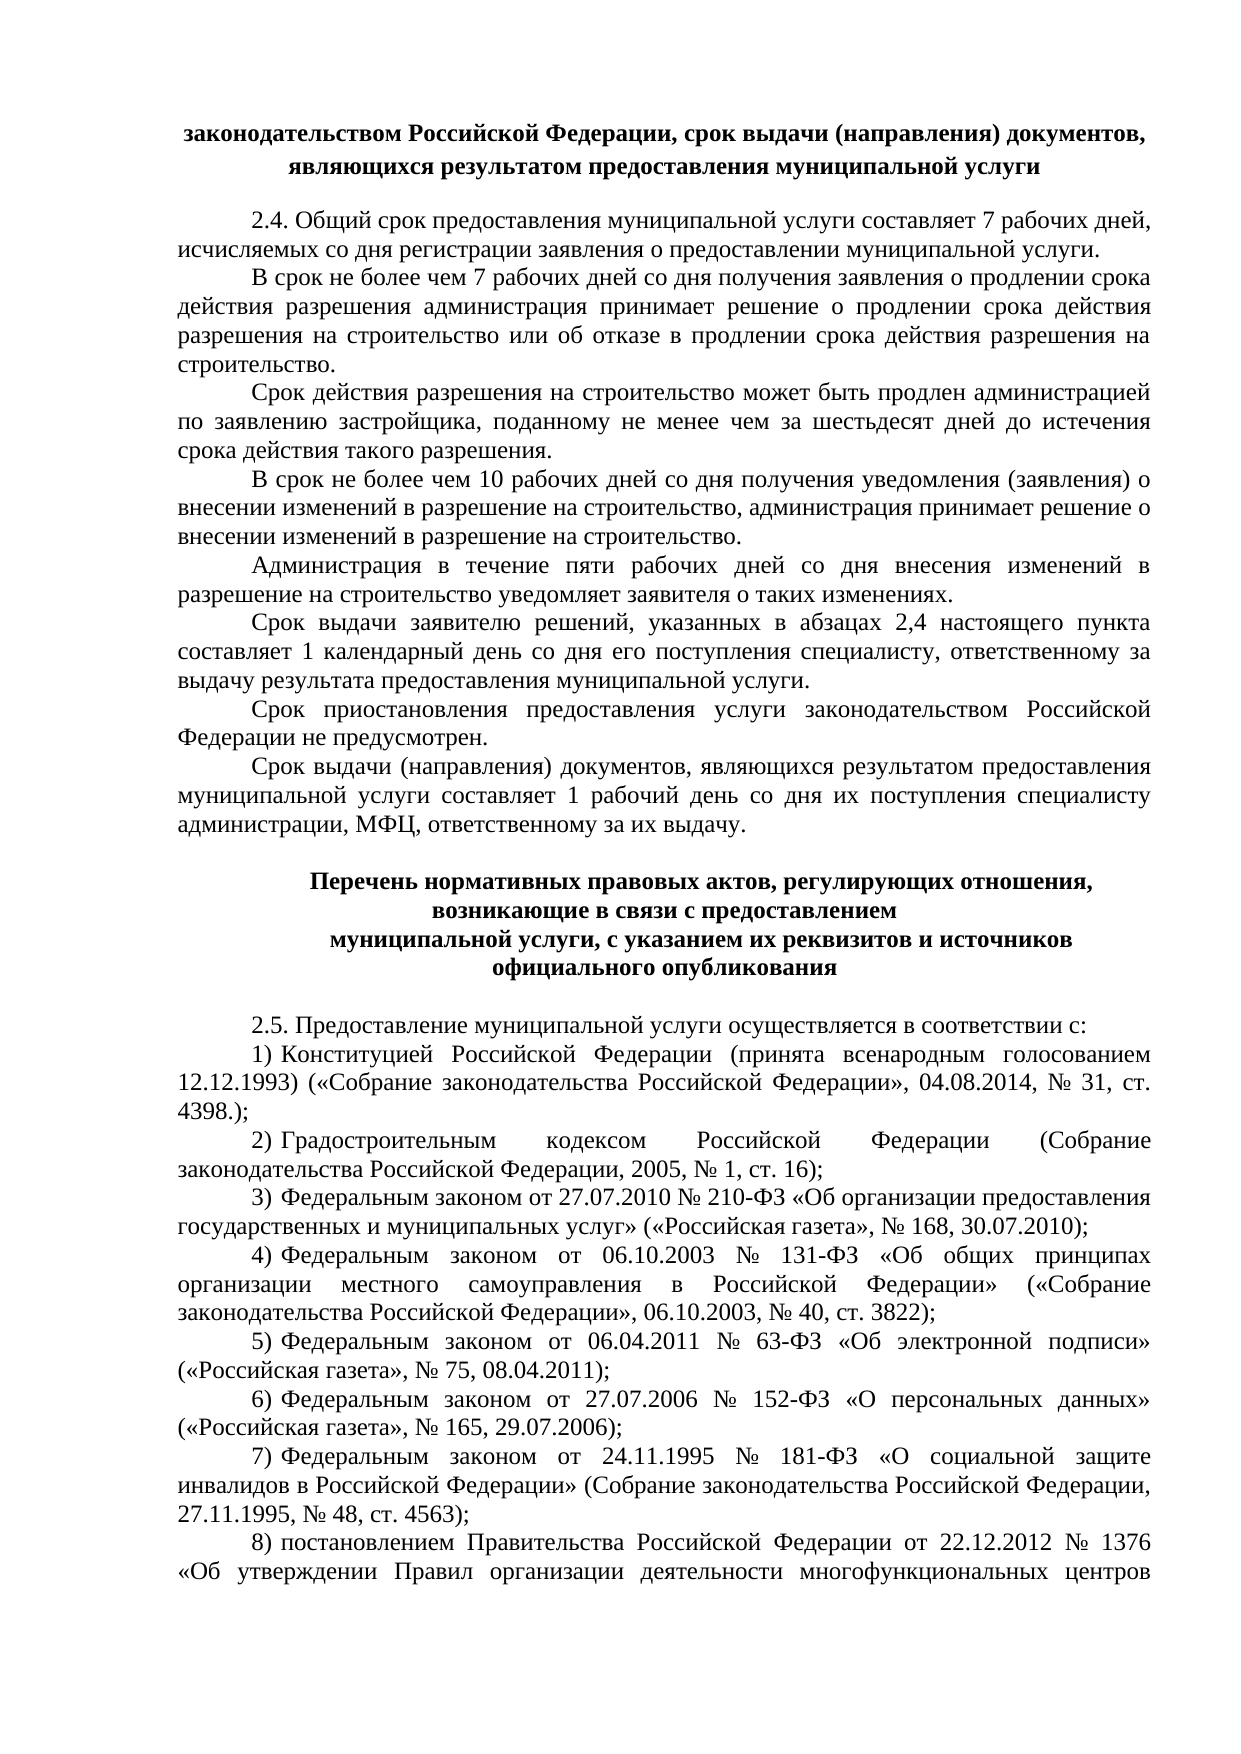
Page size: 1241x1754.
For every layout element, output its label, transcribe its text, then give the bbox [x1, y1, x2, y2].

list Градостроительным кодексом Российской Федерации (Собрание законодательства Российской Федерации, 2005, № 1, ст. 16); [177, 1125, 1152, 1182]
list Федеральным законом от 06.10.2003 № 131-ФЗ «Об общих принципах организации местного самоуправления в Российской Федерации» («Собрание законодательства Российской Федерации», 06.10.2003, № 40, ст. 3822); [177, 1240, 1152, 1326]
text 2.5. Предоставление муниципальной услуги осуществляется в соответствии с: [177, 1010, 1152, 1039]
text В срок не более чем 7 рабочих дней со дня получения заявления о продлении срока действия разрешения администрация принимает решение о продлении срока действия разрешения на строительство или об отказе в продлении срока действия разрешения на строительство. [177, 262, 1152, 377]
text Срок действия разрешения на строительство может быть продлен администрацией по заявлению застройщика, поданному не менее чем за шестьдесят дней до истечения срока действия такого разрешения. [177, 377, 1152, 464]
list Федеральным законом от 27.07.2006 № 152-ФЗ «О персональных данных» («Российская газета», № 165, 29.07.2006); [177, 1384, 1152, 1441]
text В срок не более чем 10 рабочих дней со дня получения уведомления (заявления) о внесении изменений в разрешение на строительство, администрация принимает решение о внесении изменений в разрешение на строительство. [177, 464, 1152, 550]
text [177, 118, 1152, 180]
text 2.4. Общий срок предоставления муниципальной услуги составляет 7 рабочих дней, исчисляемых со дня регистрации заявления о предоставлении муниципальной услуги. [177, 205, 1152, 262]
text Срок выдачи (направления) документов, являющихся результатом предоставления муниципальной услуги составляет 1 рабочий день со дня их поступления специалисту администрации, МФЦ, ответственному за их выдачу. [177, 751, 1152, 837]
list Федеральным законом от 27.07.2010 № 210-ФЗ «Об организации предоставления государственных и муниципальных услуг» («Российская газета», № 168, 30.07.2010); [177, 1182, 1152, 1240]
text муниципальной услуги, с указанием их реквизитов и источников официального опубликования [177, 924, 1152, 981]
text Срок приостановления предоставления услуги законодательством Российской Федерации не предусмотрен. [177, 694, 1152, 751]
text Администрация в течение пяти рабочих дней со дня внесения изменений в разрешение на строительство уведомляет заявителя о таких изменениях. [177, 550, 1152, 607]
list Федеральным законом от 24.11.1995 № 181-ФЗ «О социальной защите инвалидов в Российской Федерации» (Собрание законодательства Российской Федерации, 27.11.1995, № 48, ст. 4563); [177, 1441, 1152, 1527]
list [177, 1527, 1152, 1585]
list Конституцией Российской Федерации (принята всенародным голосованием 12.12.1993) («Собрание законодательства Российской Федерации», 04.08.2014, № 31, ст. 4398.); [177, 1039, 1152, 1125]
text Перечень нормативных правовых актов, регулирующих отношения, возникающие в связи с предоставлением [177, 866, 1152, 924]
text Срок выдачи заявителю решений, указанных в абзацах 2,4 настоящего пункта составляет 1 календарный день со дня его поступления специалисту, ответственному за выдачу результата предоставления муниципальной услуги. [177, 607, 1152, 694]
list Федеральным законом от 06.04.2011 № 63-ФЗ «Об электронной подписи» («Российская газета», № 75, 08.04.2011); [177, 1326, 1152, 1384]
